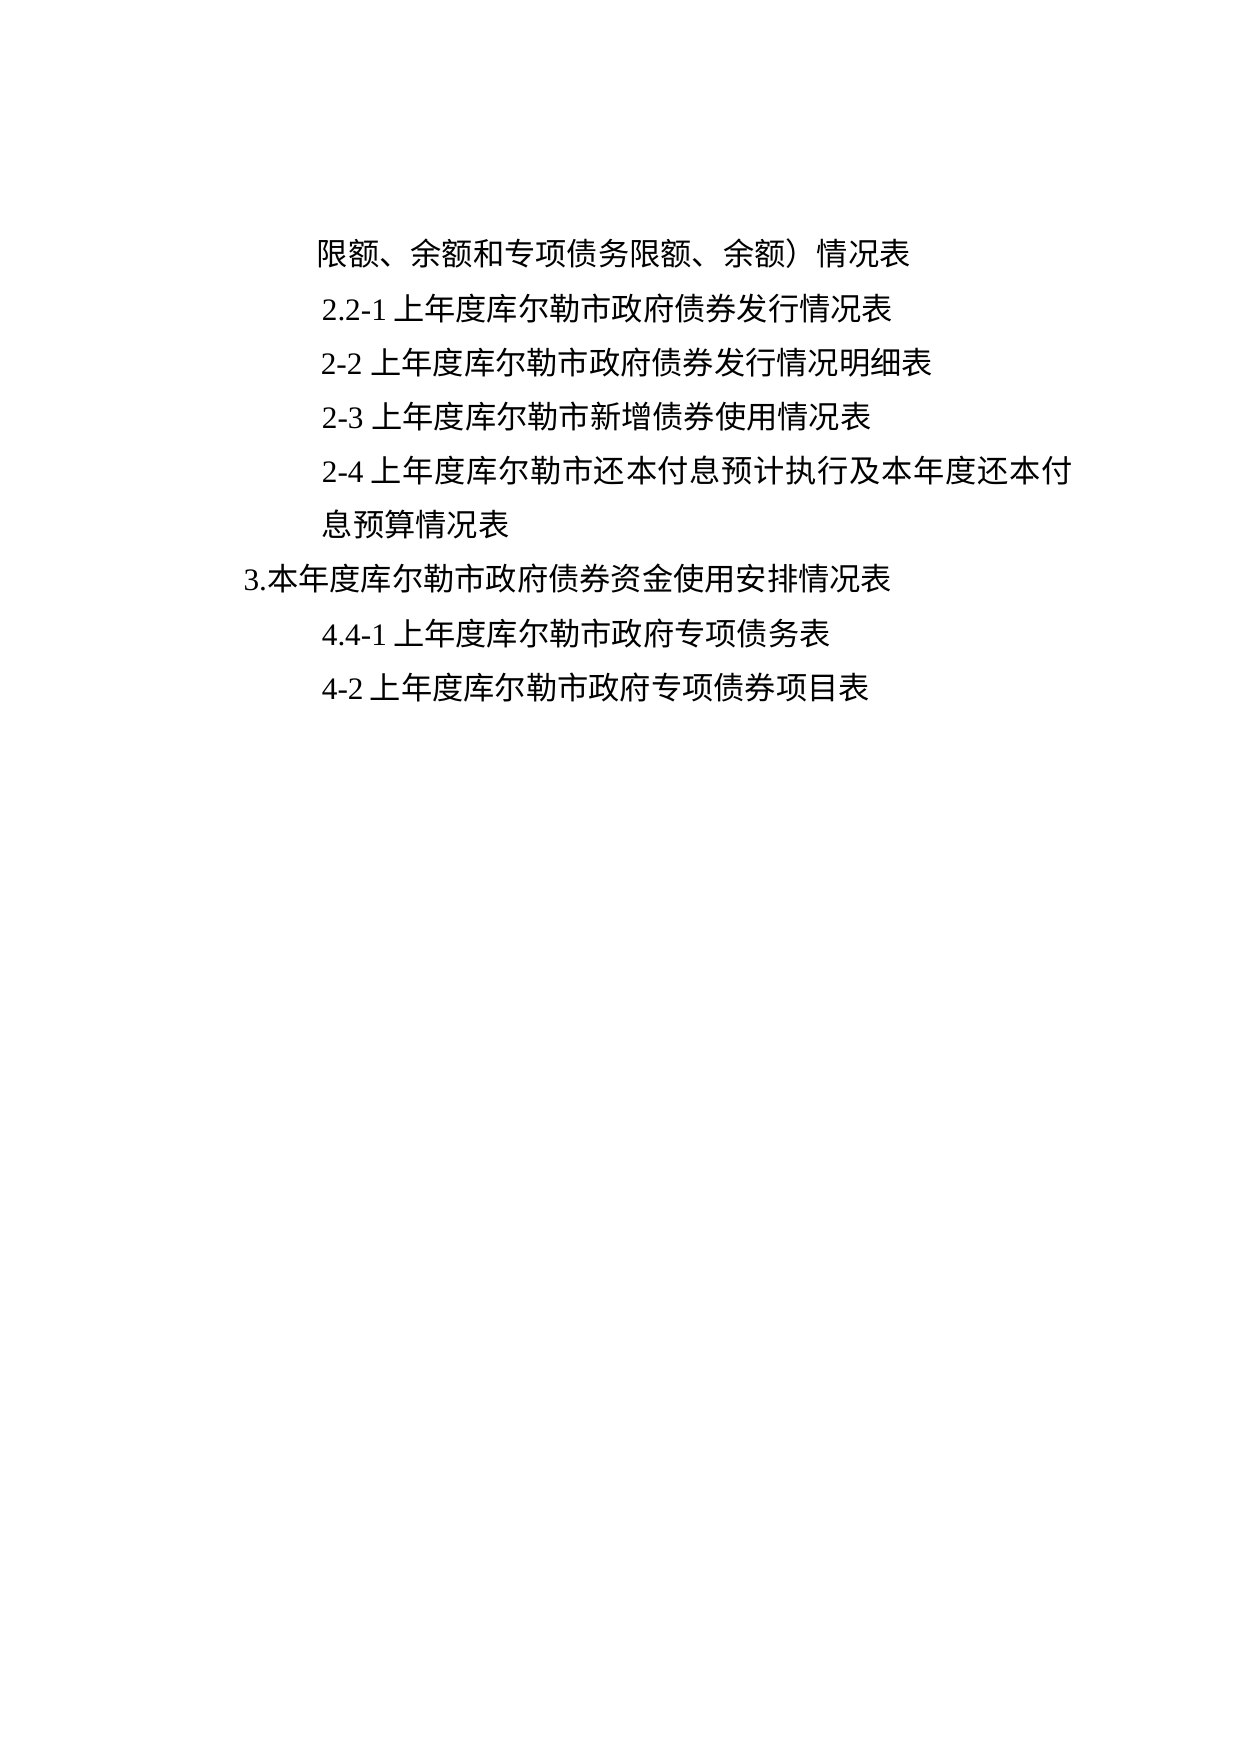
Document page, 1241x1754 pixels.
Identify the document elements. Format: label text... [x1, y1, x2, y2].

text 2.2-1上年度库尔勒市政府债券发行情况表 [165, 277, 1075, 331]
text 3.本年度库尔勒市政府债券资金使用安排情况表 [165, 547, 1075, 602]
text 限额、余额和专项债务限额、余额）情况表 [165, 222, 1075, 277]
text 2-3 上年度库尔勒市新增债券使用情况表 [165, 385, 1075, 439]
text 4-2上年度库尔勒市政府专项债券项目表 [165, 656, 1075, 710]
text 2-4上年度库尔勒市还本付息预计执行及本年度还本付息预算情况表 [322, 439, 1075, 547]
text 4.4-1上年度库尔勒市政府专项债务表 [165, 602, 1075, 656]
text 2-2 上年度库尔勒市政府债券发行情况明细表 [321, 331, 1075, 385]
